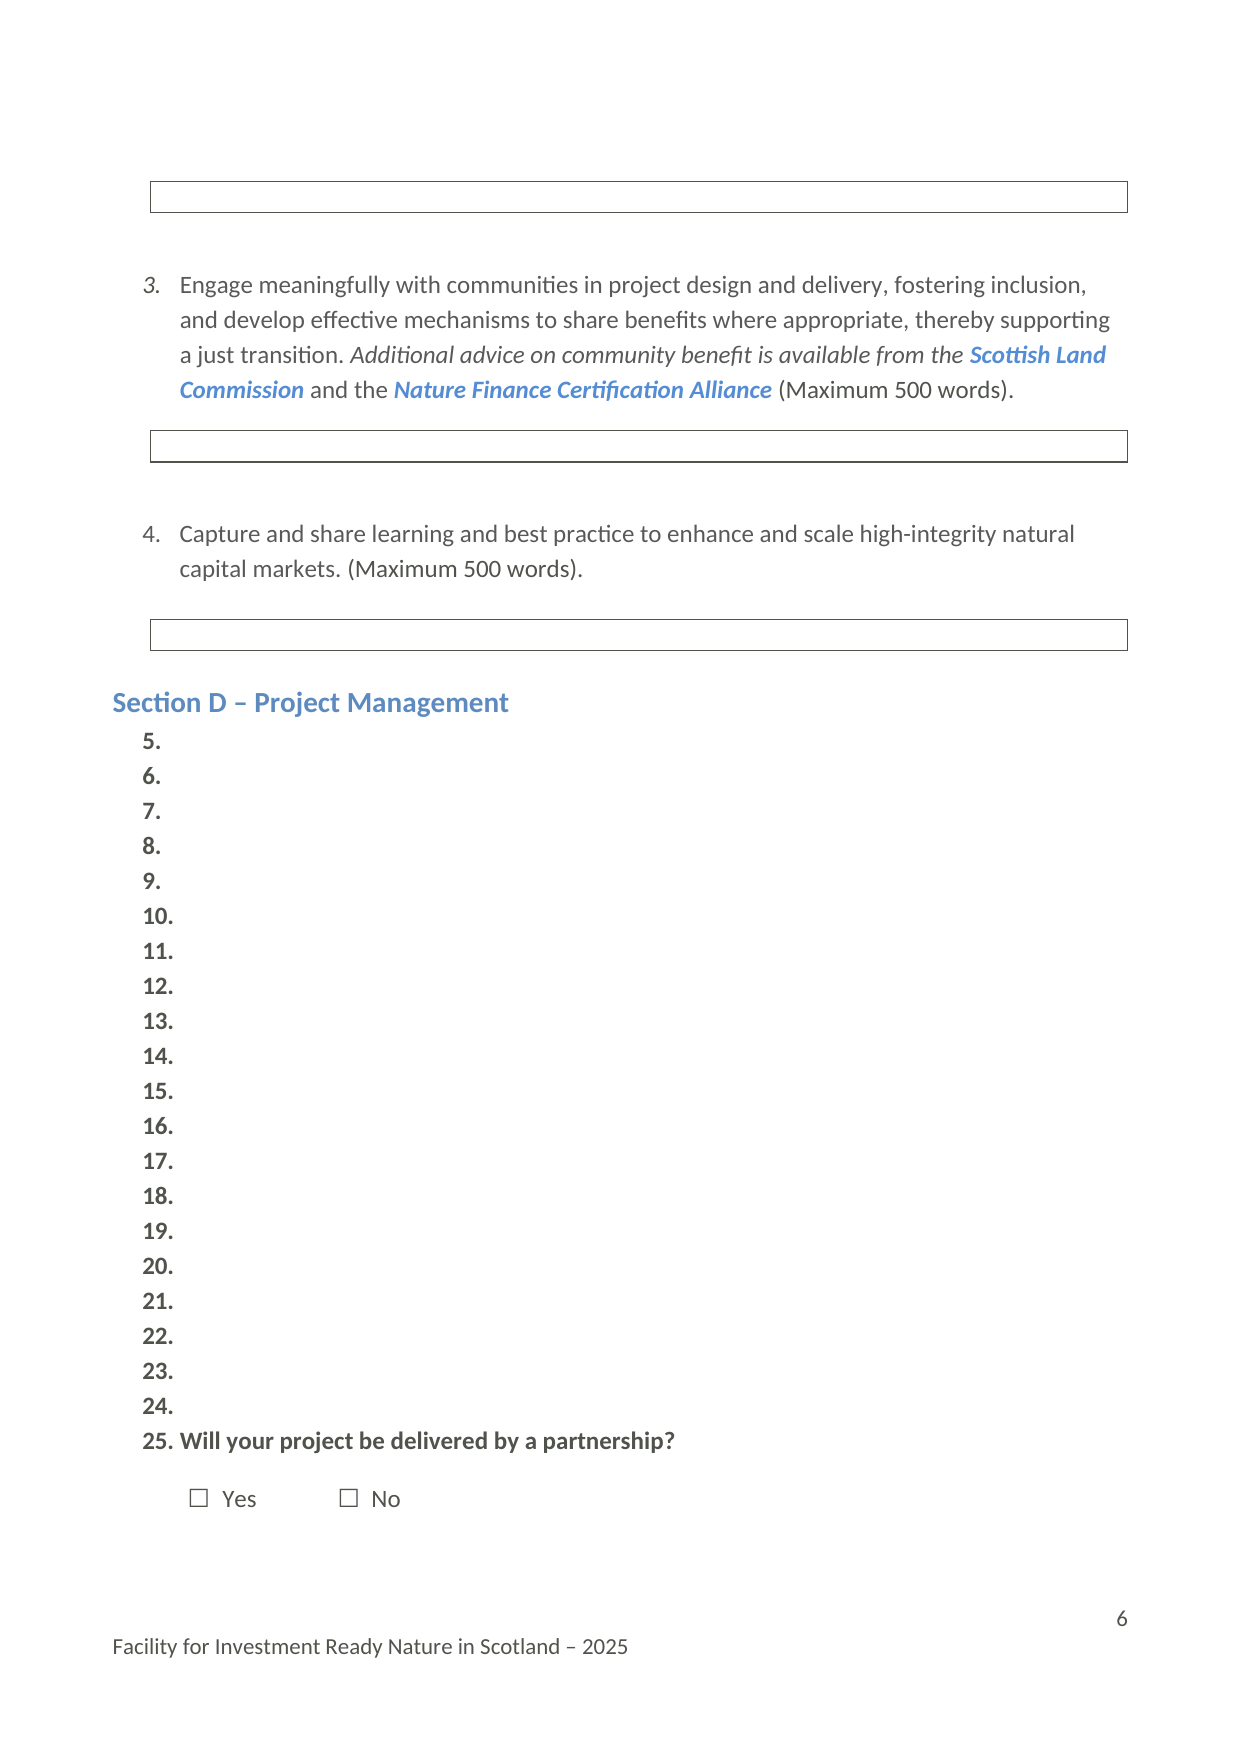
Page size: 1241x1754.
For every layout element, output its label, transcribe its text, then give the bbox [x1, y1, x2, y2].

list Engage meaningfully with communities in project design and delivery, fostering inclusion, and develop effective mechanisms to share benefits where appropriate, thereby supporting a just transition. Additional advice on community benefit is available from the Scottish Land Commission and the Nature Finance Certification Alliance (Maximum 500 words). [142, 269, 1128, 404]
table_header [151, 182, 1127, 212]
subtitle Section D – Project Management [112, 684, 1128, 720]
text Yes No [187, 1481, 1128, 1515]
table_header [151, 431, 1127, 461]
table_header [151, 620, 1127, 650]
list Will your project be delivered by a partnership? [142, 1425, 1128, 1456]
list Capture and share learning and best practice to enhance and scale high-integrity natural capital markets. (Maximum 500 words). [142, 518, 1128, 584]
